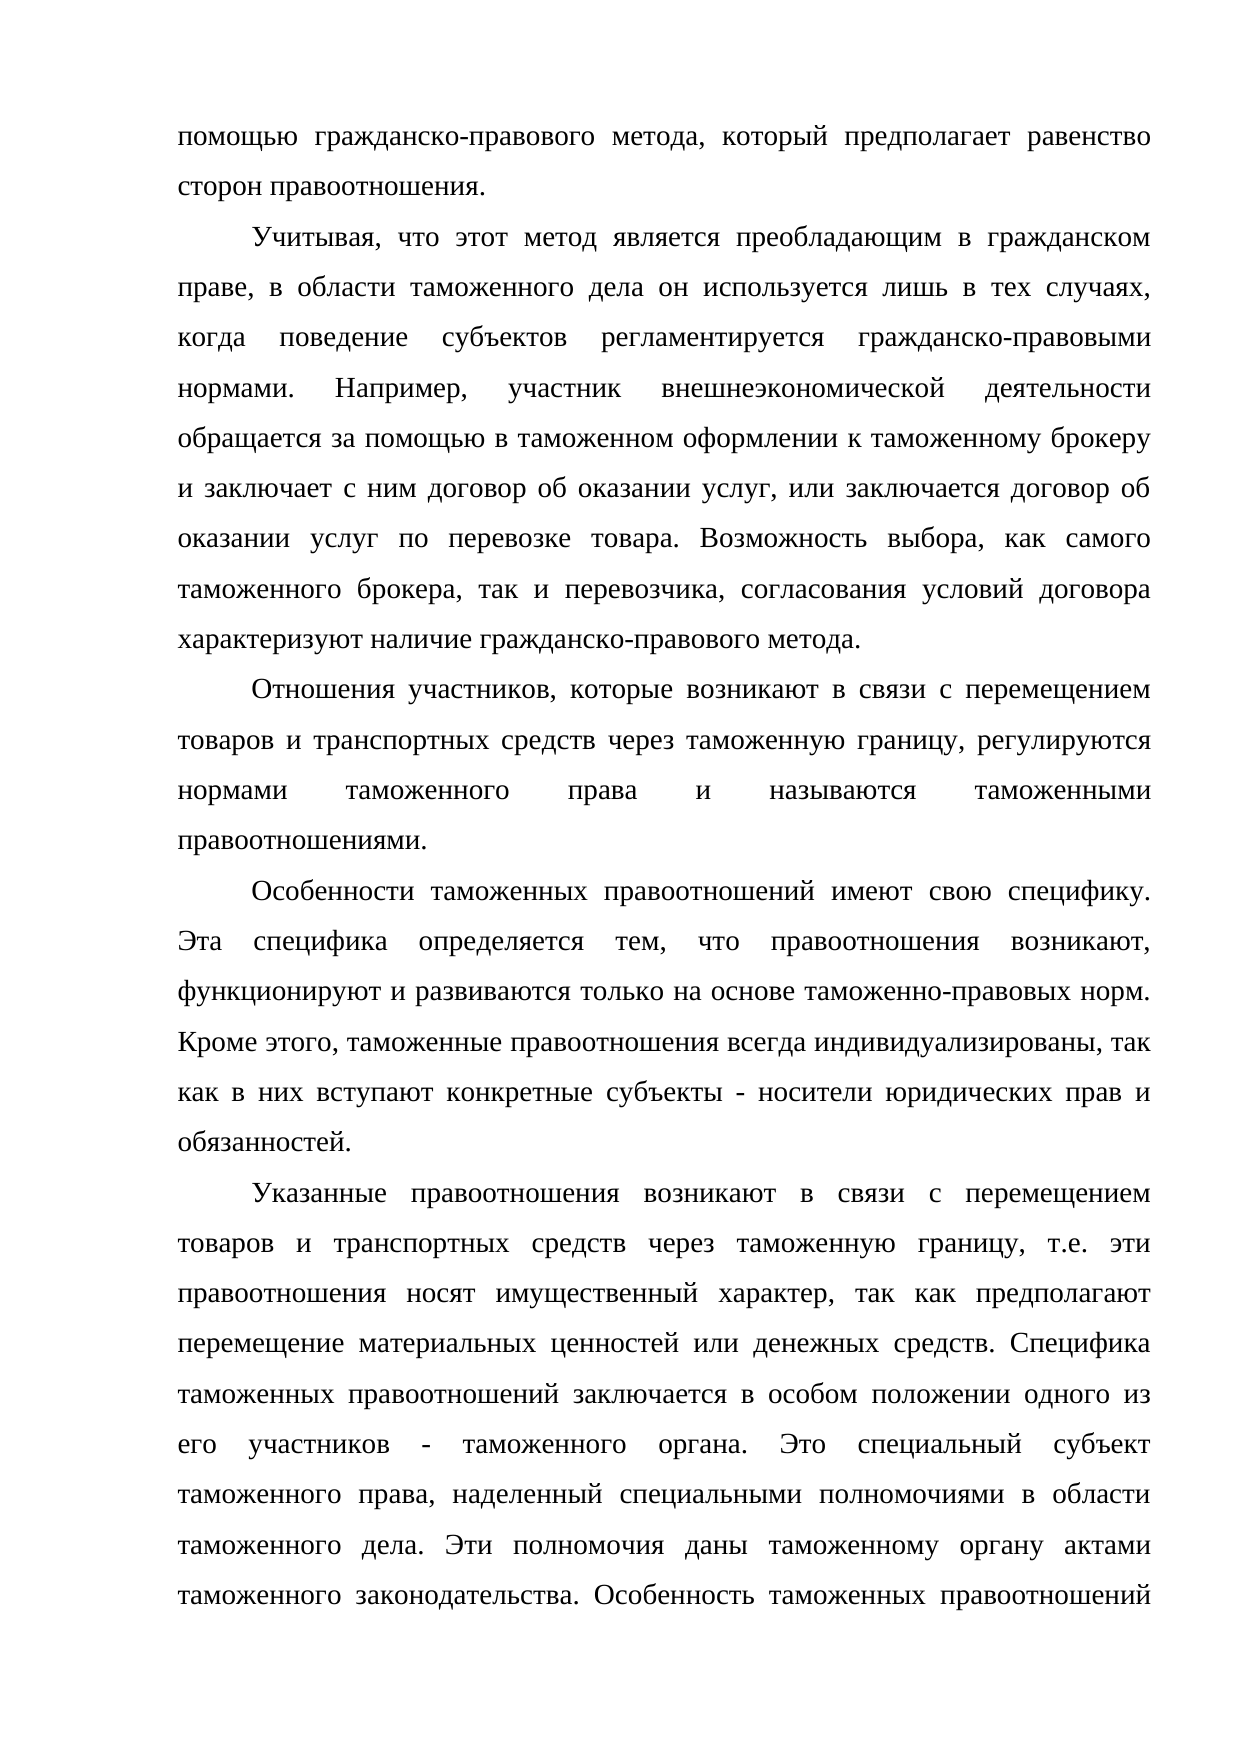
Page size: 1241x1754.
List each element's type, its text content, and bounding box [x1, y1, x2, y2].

text Особенности таможенных правоотношений имеют свою специфику. Эта специфика определяется тем, что правоотношения возникают, функционируют и развиваются только на основе таможенно-правовых норм. Кроме этого, таможенные правоотношения всегда индивидуализированы, так как в них вступают конкретные субъекты - носители юридических прав и обязанностей. [177, 873, 1152, 1158]
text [177, 118, 1152, 202]
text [177, 1175, 1152, 1611]
text Учитывая, что этот метод является преобладающим в гражданском праве, в области таможенного дела он используется лишь в тех случаях, когда поведение субъектов регламентируется гражданско-правовыми нормами. Например, участник внешнеэкономической деятельности обращается за помощью в таможенном оформлении к таможенному брокеру и заключает с ним договор об оказании услуг, или заключается договор об оказании услуг по перевозке товара. Возможность выбора, как самого таможенного брокера, так и перевозчика, согласования условий договора характеризуют наличие гражданско-правового метода. [177, 219, 1152, 655]
text Отношения участников, которые возникают в связи с перемещением товаров и транспортных средств через таможенную границу, регулируются нормами таможенного права и называются таможенными правоотношениями. [177, 672, 1152, 856]
